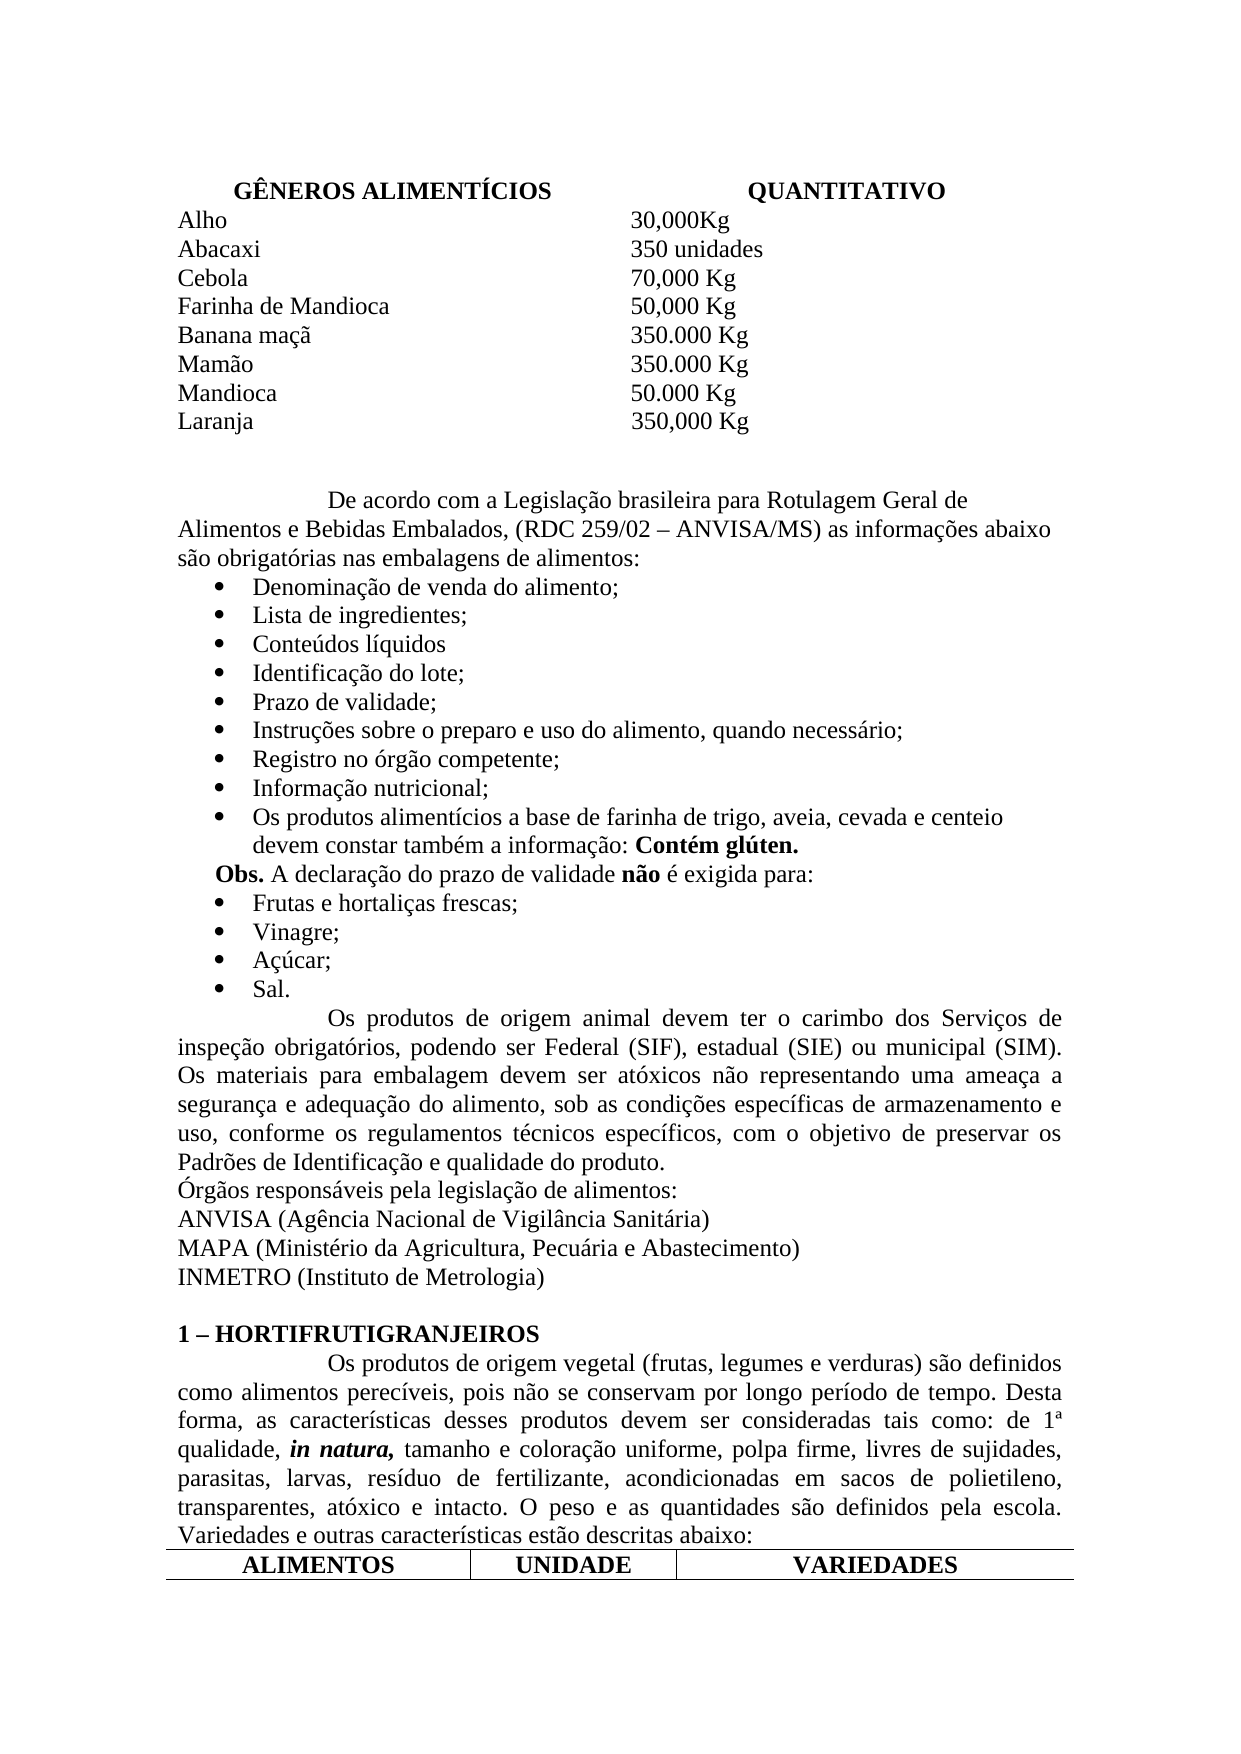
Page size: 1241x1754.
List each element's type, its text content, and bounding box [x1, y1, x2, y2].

table_cell Mandioca [166, 378, 619, 406]
text INMETRO (Instituto de Metrologia) [177, 1262, 1063, 1290]
table_header ALIMENTOS [166, 1550, 470, 1579]
list Vinagre; [215, 917, 1063, 945]
text Órgãos responsáveis pela legislação de alimentos: [177, 1175, 1063, 1204]
list Frutas e hortaliças frescas; [215, 888, 1063, 917]
table_cell Alho [166, 205, 619, 234]
text Obs. A declaração do prazo de validade não é exigida para: [215, 859, 1063, 888]
list Sal. [215, 974, 1063, 1003]
list Identificação do lote; [215, 658, 1063, 687]
table_cell Cebola [166, 263, 619, 291]
text ANVISA (Agência Nacional de Vigilância Sanitária) [177, 1204, 1063, 1233]
list Denominação de venda do alimento; [215, 572, 1063, 600]
text MAPA (Ministério da Agricultura, Pecuária e Abastecimento) [177, 1233, 1063, 1262]
list Os produtos alimentícios a base de farinha de trigo, aveia, cevada e centeio devem constar também a informação: Contém glúten. [215, 802, 1063, 859]
table_cell Abacaxi [166, 234, 619, 263]
table_header VARIEDADES [677, 1550, 1074, 1579]
list Prazo de validade; [215, 687, 1063, 715]
text Os produtos de origem animal devem ter o carimbo dos Serviços de inspeção obrigatórios, podendo ser Federal (SIF), estadual (SIE) ou municipal (SIM). Os materiais para embalagem devem ser atóxicos não representando uma ameaça a segurança e adequação do alimento, sob as condições específicas de armazenamento e uso, conforme os regulamentos técnicos específicos, com o objetivo de preservar os Padrões de Identificação e qualidade do produto. [177, 1003, 1063, 1175]
list Conteúdos líquidos [215, 629, 1063, 658]
list Informação nutricional; [215, 773, 1063, 802]
table_header UNIDADE [471, 1550, 676, 1579]
table_cell 50,000 Kg [619, 291, 1074, 320]
table_cell 30,000Kg [619, 205, 1074, 234]
table_header GÊNEROS ALIMENTÍCIOS [166, 176, 619, 205]
table_header QUANTITATIVO [619, 176, 1074, 205]
list Lista de ingredientes; [215, 600, 1063, 629]
table_cell 350.000 Kg [619, 349, 1074, 378]
table_cell 70,000 Kg [619, 263, 1074, 291]
text Os produtos de origem vegetal (frutas, legumes e verduras) são definidos como alimentos perecíveis, pois não se conservam por longo período de tempo. Desta forma, as características desses produtos devem ser consideradas tais como: de 1ª qualidade, in natura, tamanho e coloração uniforme, polpa firme, livres de sujidades, parasitas, larvas, resíduo de fertilizante, acondicionadas em sacos de polietileno, transparentes, atóxico e intacto. O peso e as quantidades são definidos pela escola. Variedades e outras características estão descritas abaixo: [177, 1348, 1063, 1549]
list Açúcar; [215, 945, 1063, 974]
table_cell 350.000 Kg [619, 320, 1074, 349]
table_cell Banana maçã [166, 320, 619, 349]
table_cell Farinha de Mandioca [166, 291, 619, 320]
list Registro no órgão competente; [215, 744, 1063, 773]
table_cell 350 unidades [619, 234, 1074, 263]
table_cell Mamão [166, 349, 619, 378]
text Laranja 350,000 Kg [177, 406, 1063, 435]
text 1 – HORTIFRUTIGRANJEIROS [177, 1319, 1063, 1348]
text De acordo com a Legislação brasileira para Rotulagem Geral de Alimentos e Bebidas Embalados, (RDC 259/02 – ANVISA/MS) as informações abaixo são obrigatórias nas embalagens de alimentos: [177, 485, 1063, 572]
table_cell 50.000 Kg [619, 378, 1074, 406]
list Instruções sobre o preparo e uso do alimento, quando necessário; [215, 715, 1063, 744]
